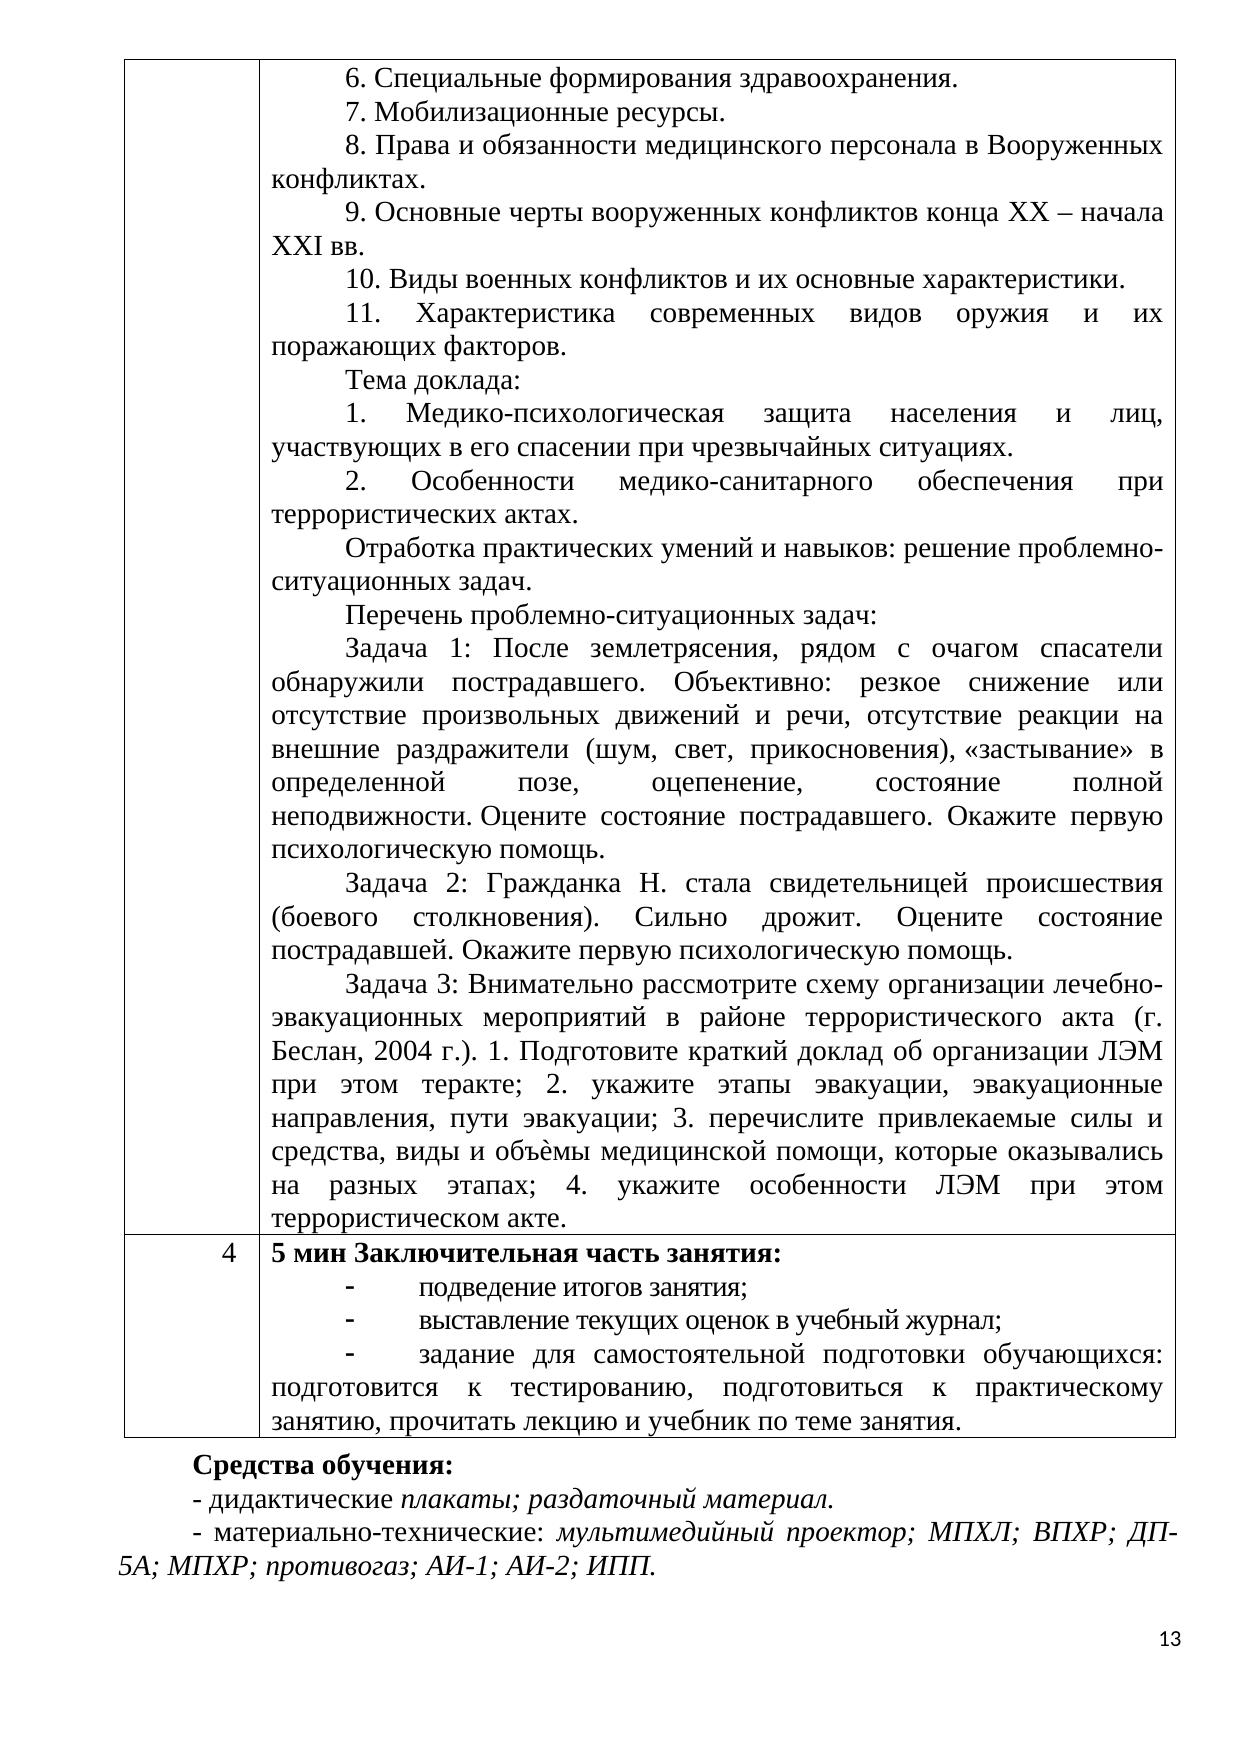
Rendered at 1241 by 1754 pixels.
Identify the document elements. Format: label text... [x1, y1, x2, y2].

table_cell 4 [125, 1235, 259, 1437]
table_cell 3 [125, 60, 259, 1234]
text - материально-технические: мультимедийный проектор; МПХЛ; ВПХР; ДП-5А; МПХР; противогаз; АИ-1; АИ-2; ИПП. [118, 1514, 1181, 1581]
text - дидактические плакаты; раздаточный материал. [118, 1481, 1181, 1514]
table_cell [260, 60, 1175, 1234]
table_cell 5 мин Заключительная часть занятия: подведение итогов занятия; выставление текущих оценок в учебный журнал; задание для самостоятельной подготовки обучающихся: подготовится к тестированию, подготовиться к практическому занятию, прочитать лекцию и учебник по теме занятия. [260, 1235, 1175, 1437]
text Средства обучения: [118, 1447, 1181, 1481]
